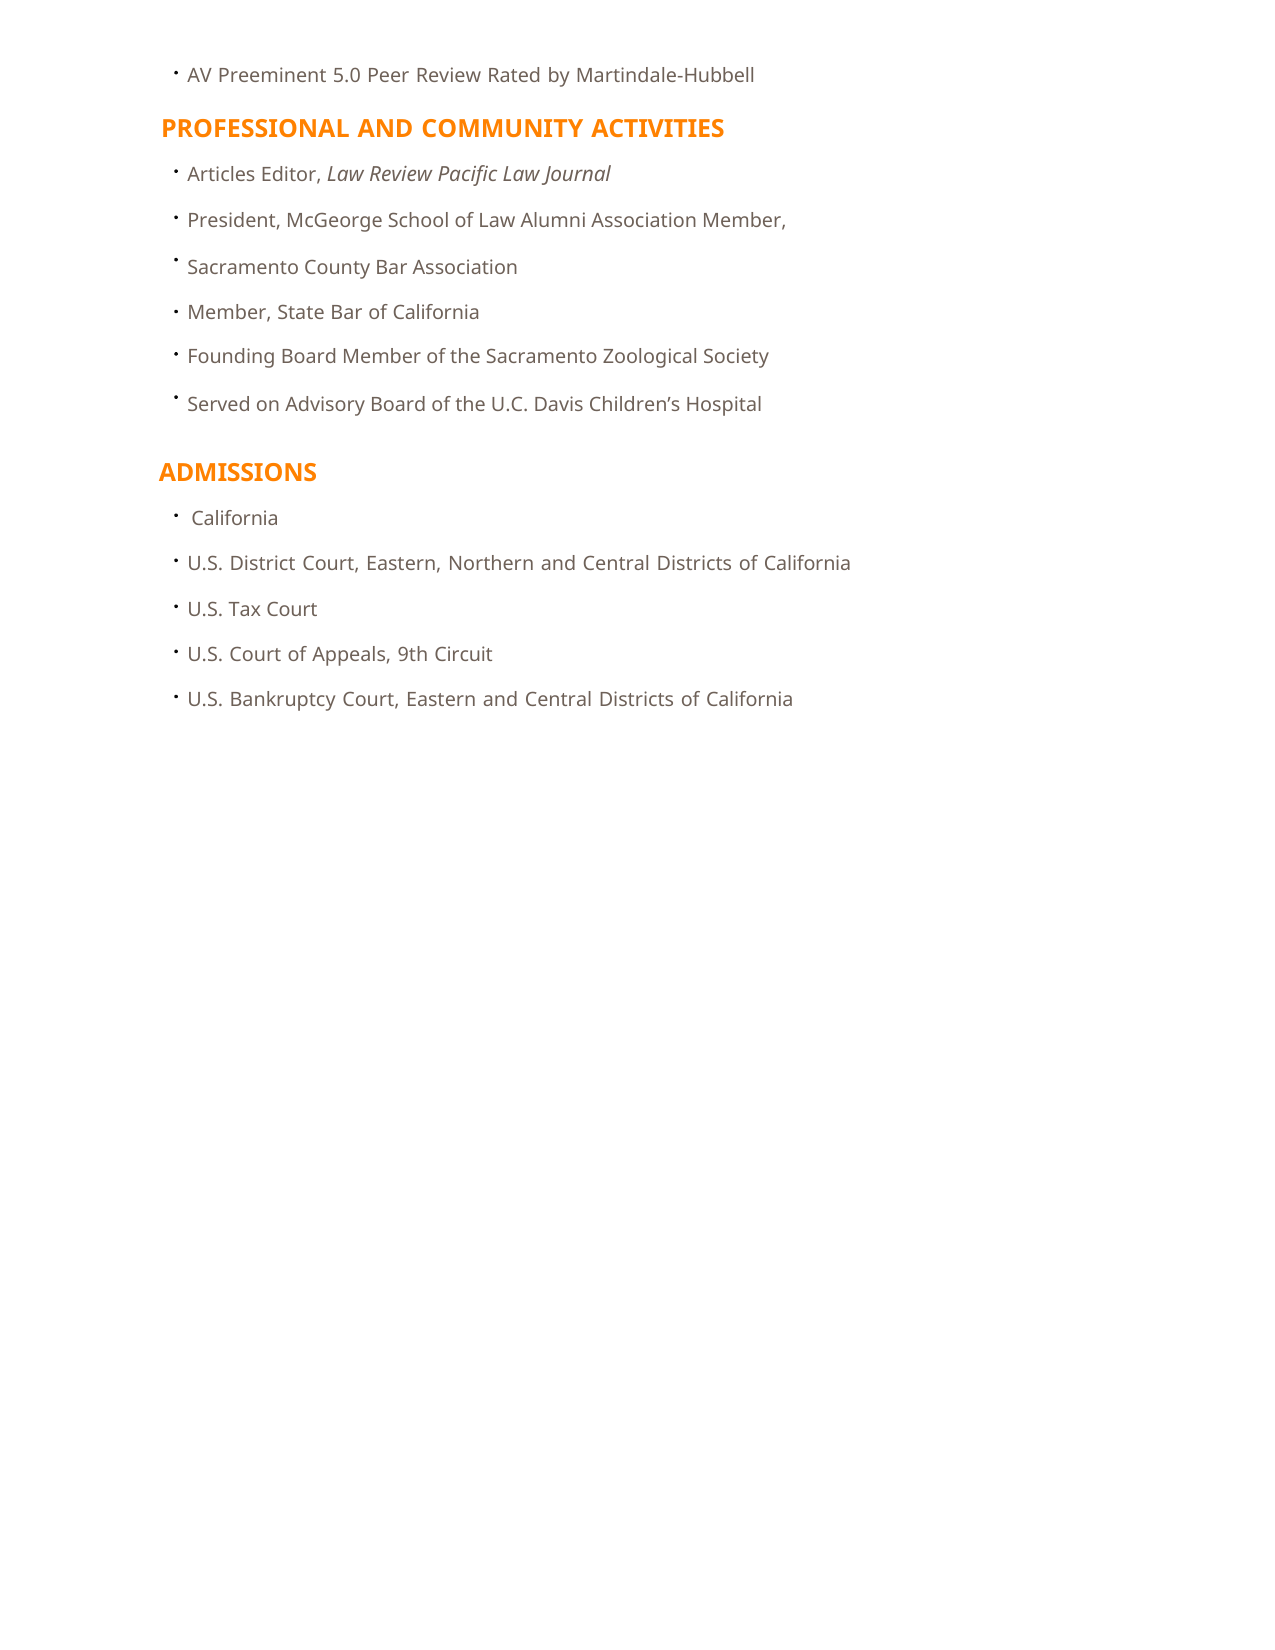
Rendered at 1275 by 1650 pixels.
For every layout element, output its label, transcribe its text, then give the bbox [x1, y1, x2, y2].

text California [150, 504, 320, 531]
text President, McGeorge School of Law Alumni Association Member, Sacramento County Bar Association [187, 206, 801, 280]
subtitle ADMISSIONS [156, 454, 320, 489]
text U.S. Court of Appeals, 9th Circuit [187, 640, 1162, 667]
text U.S. Tax Court [187, 595, 1162, 622]
subtitle PROFESSIONAL AND COMMUNITY ACTIVITIES [161, 110, 1162, 144]
text U.S. Bankruptcy Court, Eastern and Central Districts of California [187, 685, 1162, 712]
text U.S. District Court, Eastern, Northern and Central Districts of California [187, 549, 1162, 576]
text Articles Editor, Law Review Pacific Law Journal [187, 159, 1162, 187]
text Member, State Bar of California [187, 300, 1162, 324]
text Founding Board Member of the Sacramento Zoological Society Served on Advisory Board of the U.C. Davis Children’s Hospital [187, 342, 801, 417]
text AV Preeminent 5.0 Peer Review Rated by Martindale-Hubbell [187, 61, 1162, 88]
